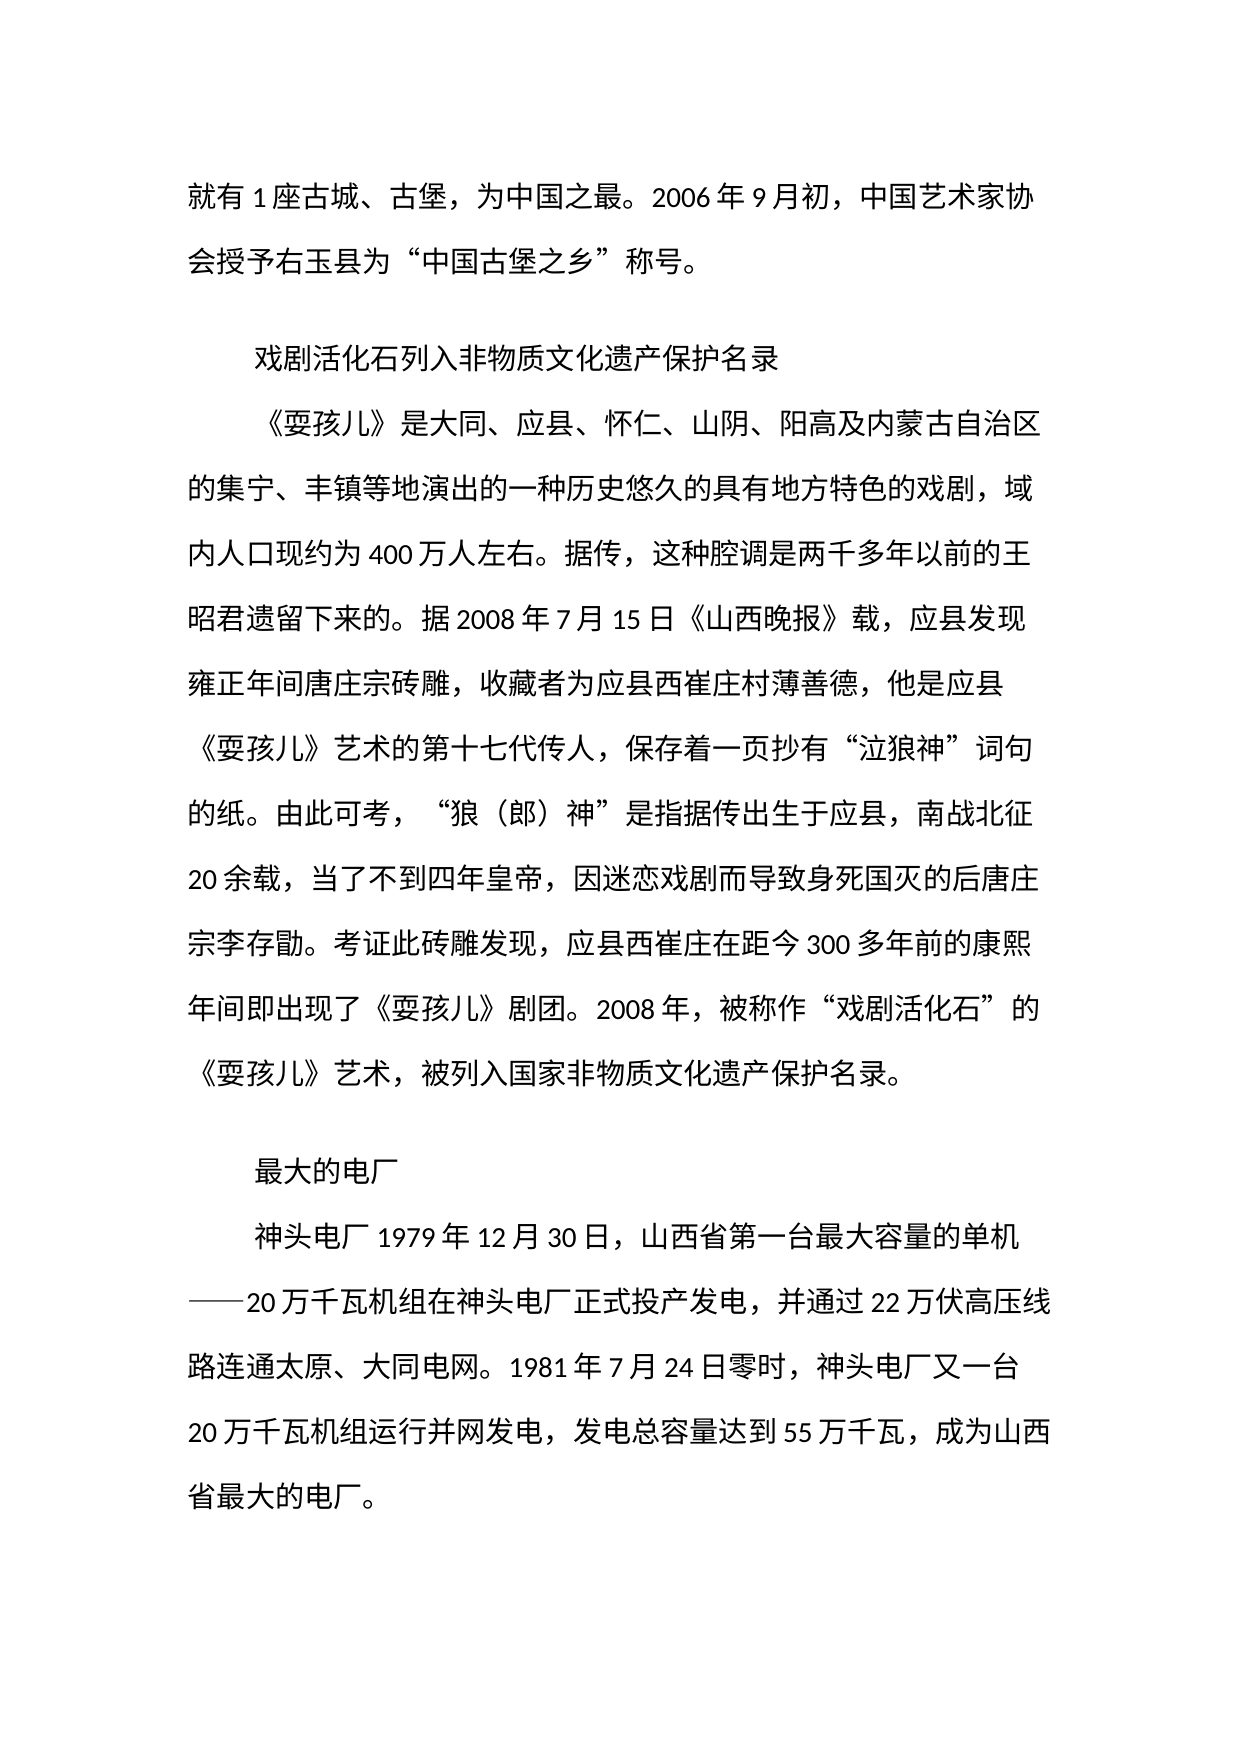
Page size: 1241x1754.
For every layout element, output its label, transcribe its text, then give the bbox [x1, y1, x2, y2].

text 神头电厂1979年12月30日，山西省第一台最大容量的单机——20万千瓦机组在神头电厂正式投产发电，并通过22万伏高压线路连通太原、大同电网。1981年7月24日零时，神头电厂又一台20万千瓦机组运行并网发电，发电总容量达到55万千瓦，成为山西省最大的电厂。 [187, 1202, 1053, 1527]
text 《耍孩儿》是大同、应县、怀仁、山阴、阳高及内蒙古自治区的集宁、丰镇等地演出的一种历史悠久的具有地方特色的戏剧，域内人口现约为400万人左右。据传，这种腔调是两千多年以前的王昭君遗留下来的。据2008年7月15日《山西晚报》载，应县发现雍正年间唐庄宗砖雕，收藏者为应县西崔庄村薄善德，他是应县《耍孩儿》艺术的第十七代传人，保存着一页抄有“泣狼神”词句的纸。由此可考，“狼（郎）神”是指据传出生于应县，南战北征20余载，当了不到四年皇帝，因迷恋戏剧而导致身死国灭的后唐庄宗李存勖。考证此砖雕发现，应县西崔庄在距今300多年前的康熙年间即出现了《耍孩儿》剧团。2008年，被称作“戏剧活化石”的《耍孩儿》艺术，被列入国家非物质文化遗产保护名录。 [187, 389, 1053, 1104]
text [187, 162, 1053, 292]
text 最大的电厂 [187, 1137, 1053, 1202]
text 戏剧活化石列入非物质文化遗产保护名录 [187, 324, 1053, 389]
